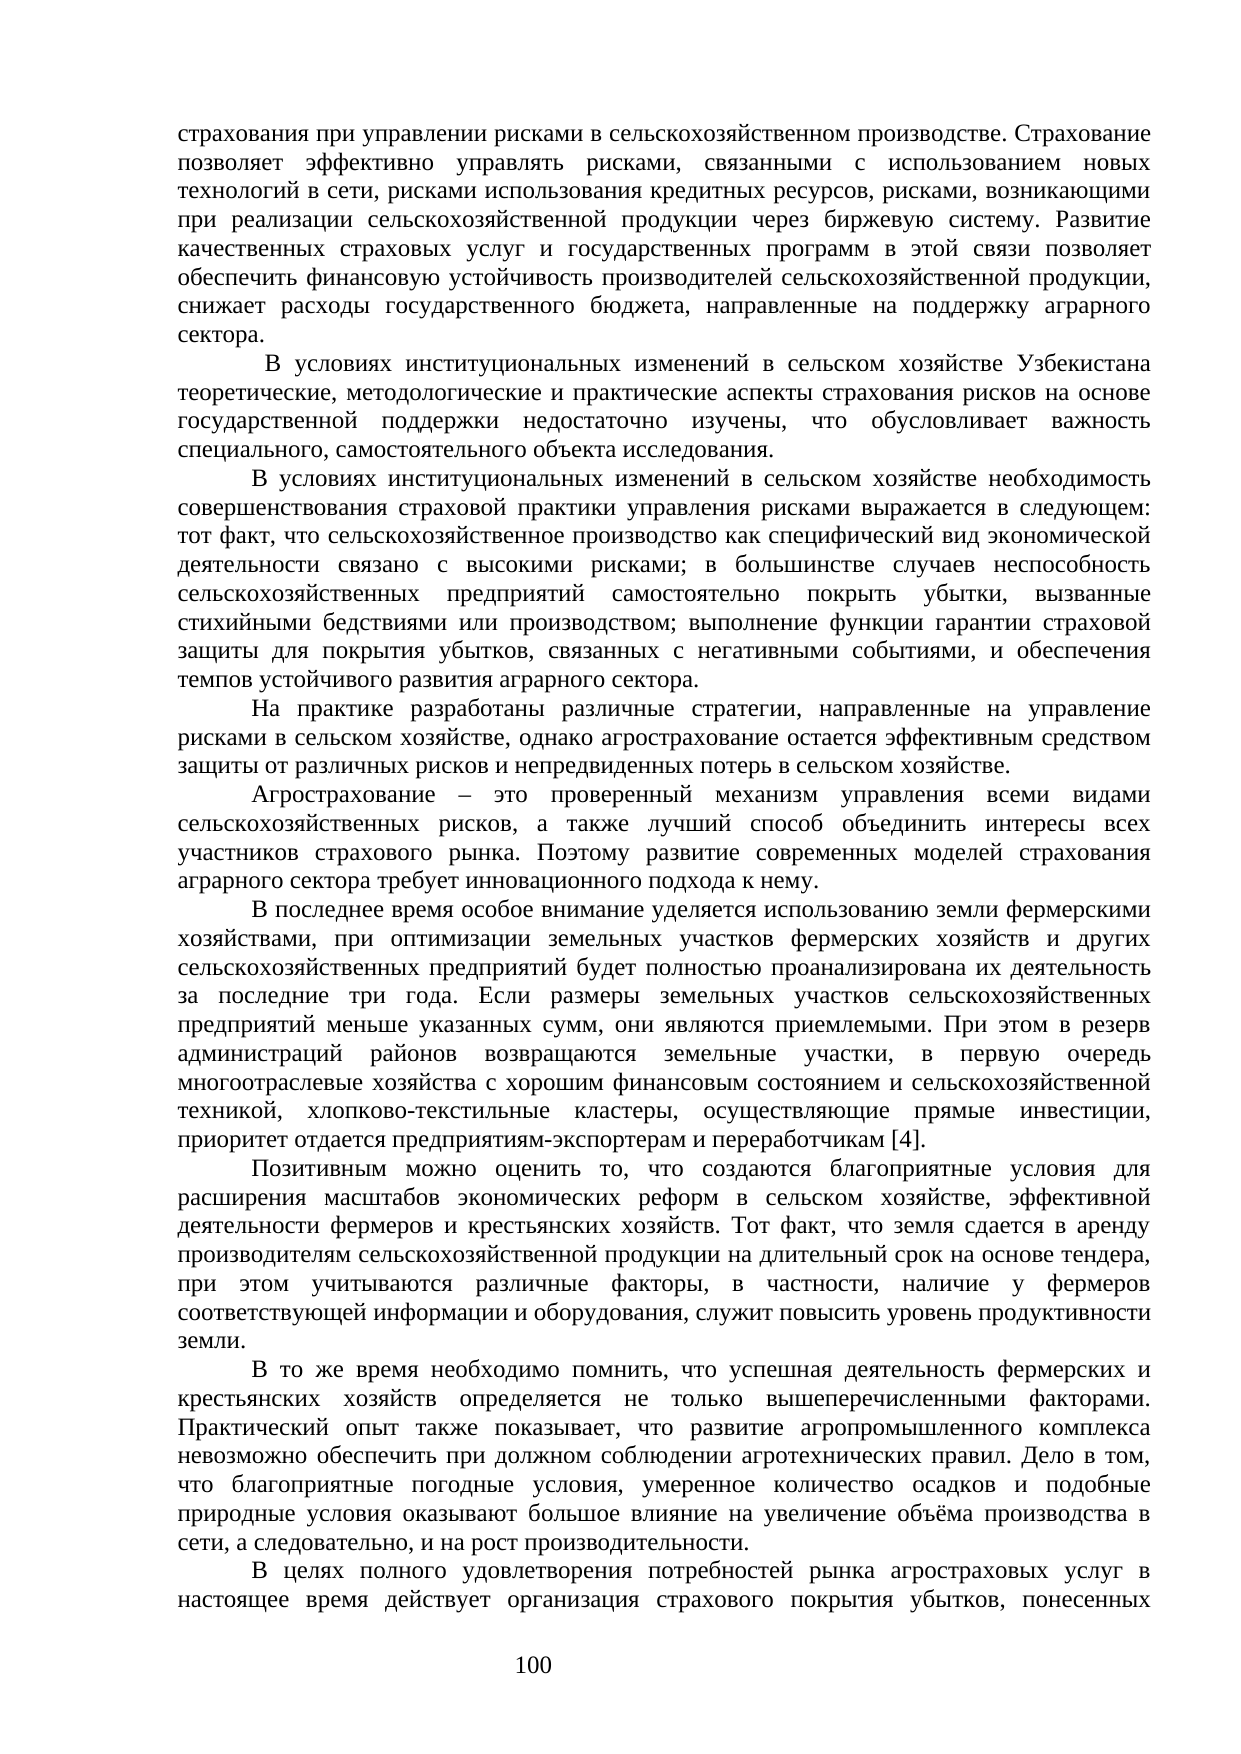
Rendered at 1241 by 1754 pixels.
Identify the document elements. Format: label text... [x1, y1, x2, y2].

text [177, 1556, 1152, 1613]
text В последнее время особое внимание уделяется использованию земли фермерскими хозяйствами, при оптимизации земельных участков фермерских хозяйств и других сельскохозяйственных предприятий будет полностью проанализирована их деятельность за последние три года. Если размеры земельных участков сельскохозяйственных предприятий меньше указанных сумм, они являются приемлемыми. При этом в резерв администраций районов возвращаются земельные участки, в первую очередь многоотраслевые хозяйства с хорошим финансовым состоянием и сельскохозяйственной техникой, хлопково-текстильные кластеры, осуществляющие прямые инвестиции, приоритет отдается предприятиям-экспортерам и переработчикам [4]. [177, 894, 1152, 1153]
text На практике разработаны различные стратегии, направленные на управление рисками в сельском хозяйстве, однако агрострахование остается эффективным средством защиты от различных рисков и непредвиденных потерь в сельском хозяйстве. [177, 693, 1152, 779]
text В то же время необходимо помнить, что успешная деятельность фермерских и крестьянских хозяйств определяется не только вышеперечисленными факторами. Практический опыт также показывает, что развитие агропромышленного комплекса невозможно обеспечить при должном соблюдении агротехнических правил. Дело в том, что благоприятные погодные условия, умеренное количество осадков и подобные природные условия оказывают большое влияние на увеличение объёма производства в сети, а следовательно, и на рост производительности. [177, 1354, 1152, 1556]
text В условиях институциональных изменений в сельском хозяйстве необходимость совершенствования страховой практики управления рисками выражается в следующем: тот факт, что сельскохозяйственное производство как специфический вид экономической деятельности связано с высокими рисками; в большинстве случаев неспособность сельскохозяйственных предприятий самостоятельно покрыть убытки, вызванные стихийными бедствиями или производством; выполнение функции гарантии страховой защиты для покрытия убытков, связанных с негативными событиями, и обеспечения темпов устойчивого развития аграрного сектора. [177, 463, 1152, 693]
text Агрострахование – это проверенный механизм управления всеми видами сельскохозяйственных рисков, а также лучший способ объединить интересы всех участников страхового рынка. Поэтому развитие современных моделей страхования аграрного сектора требует инновационного подхода к нему. [177, 779, 1152, 894]
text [177, 118, 1152, 348]
text В условиях институциональных изменений в сельском хозяйстве Узбекистана теоретические, методологические и практические аспекты страхования рисков на основе государственной поддержки недостаточно изучены, что обусловливает важность специального, самостоятельного объекта исследования. [177, 348, 1152, 463]
text Позитивным можно оценить то, что создаются благоприятные условия для расширения масштабов экономических реформ в сельском хозяйстве, эффективной деятельности фермеров и крестьянских хозяйств. Тот факт, что земля сдается в аренду производителям сельскохозяйственной продукции на длительный срок на основе тендера, при этом учитываются различные факторы, в частности, наличие у фермеров соответствующей информации и оборудования, служит повысить уровень продуктивности земли. [177, 1153, 1152, 1354]
